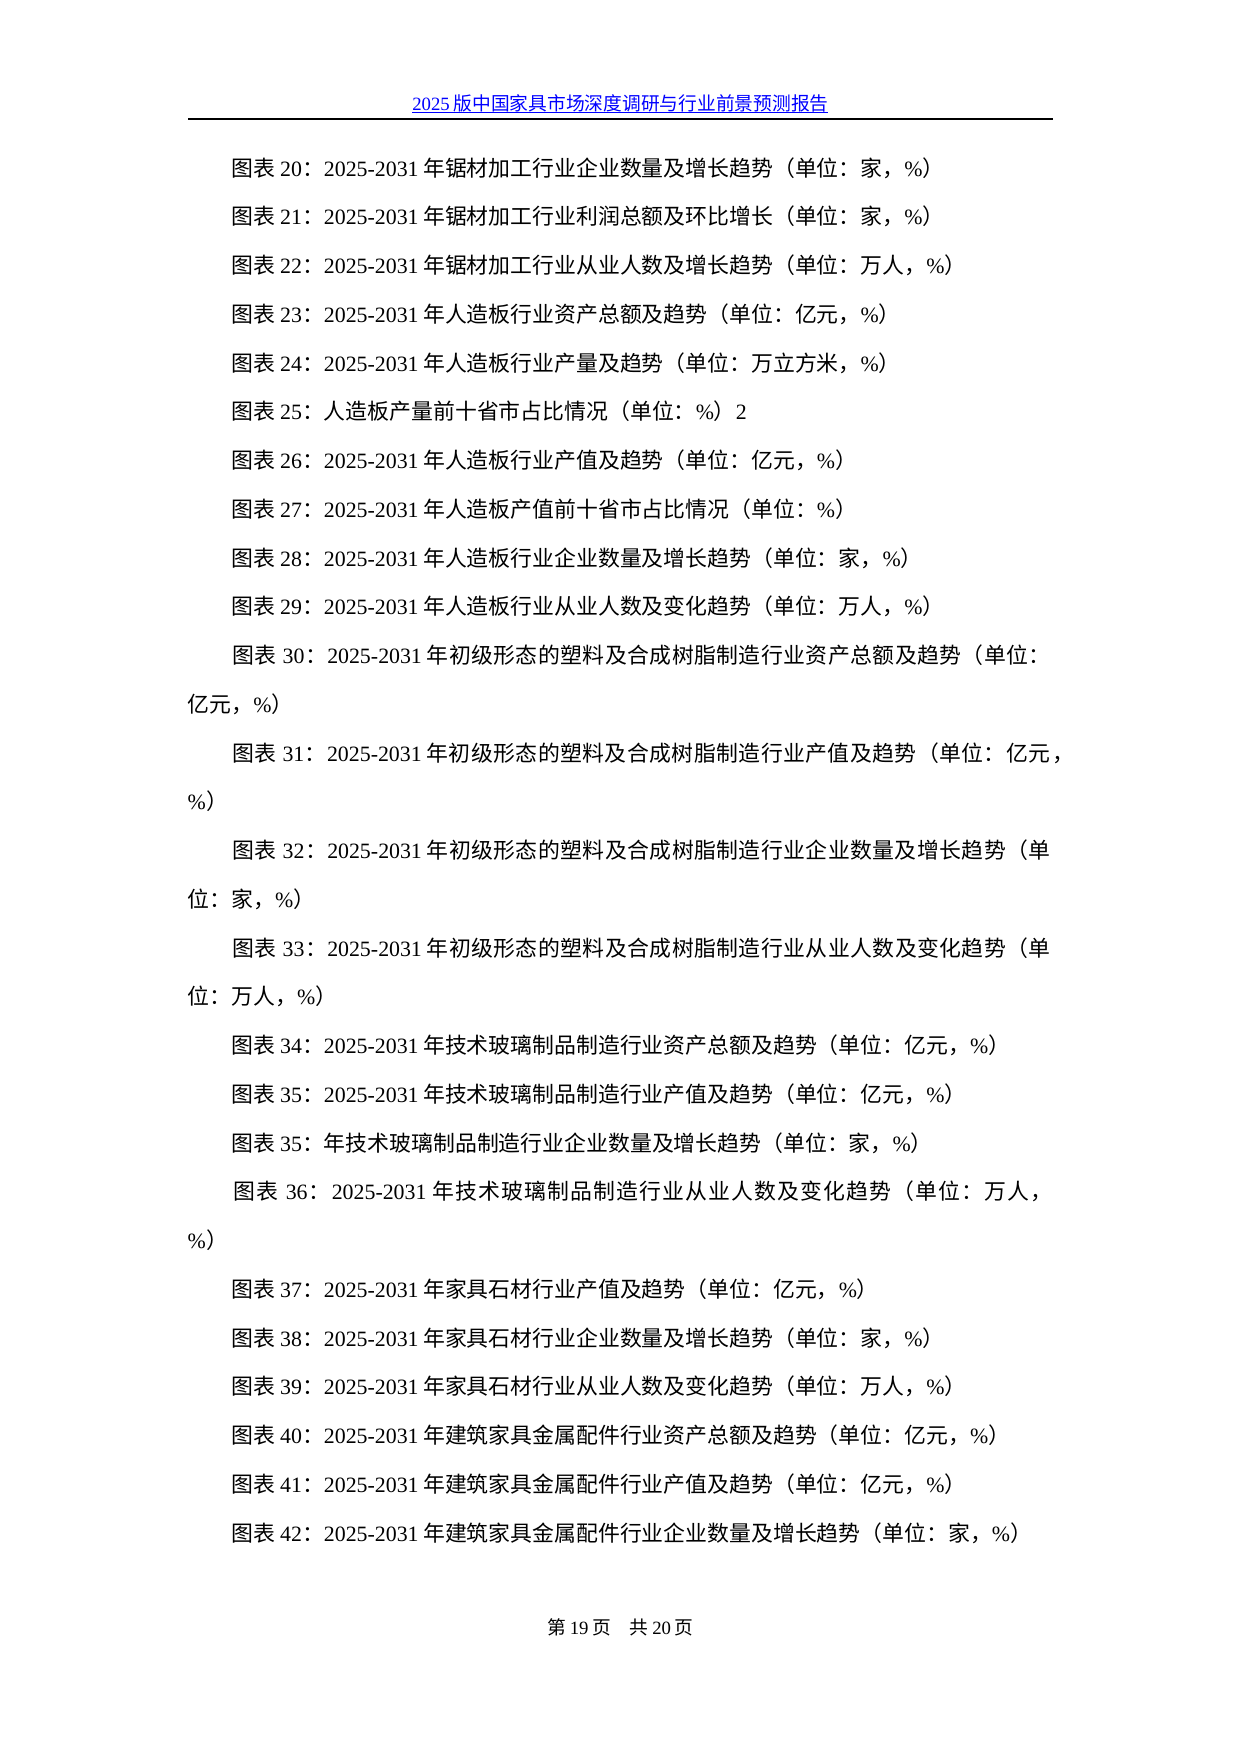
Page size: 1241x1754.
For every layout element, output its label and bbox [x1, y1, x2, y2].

text [187, 150, 1053, 1548]
